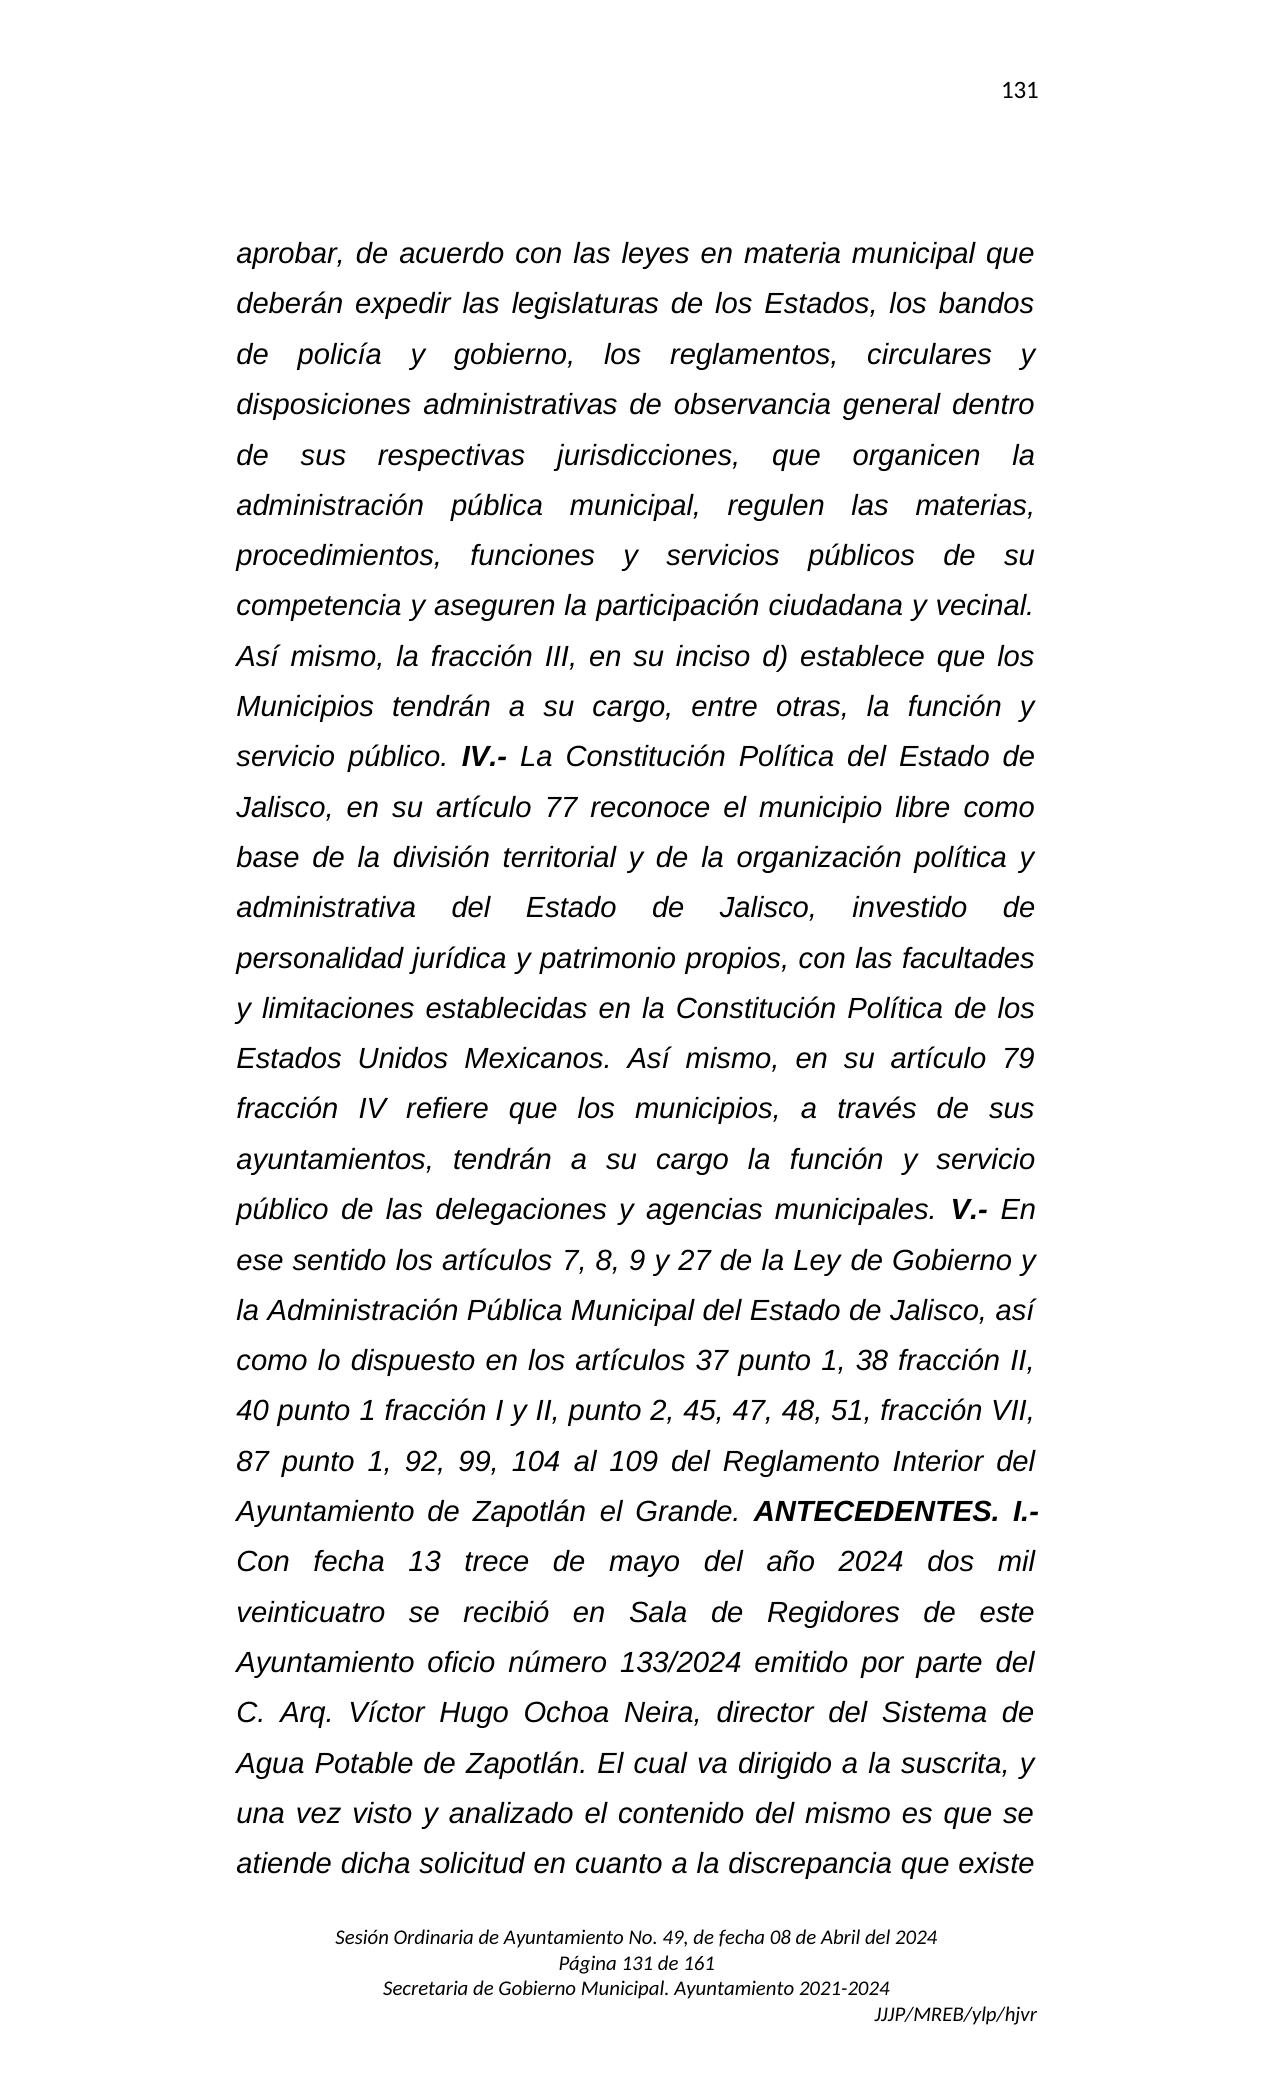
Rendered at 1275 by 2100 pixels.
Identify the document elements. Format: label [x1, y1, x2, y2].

text [236, 236, 1039, 1880]
